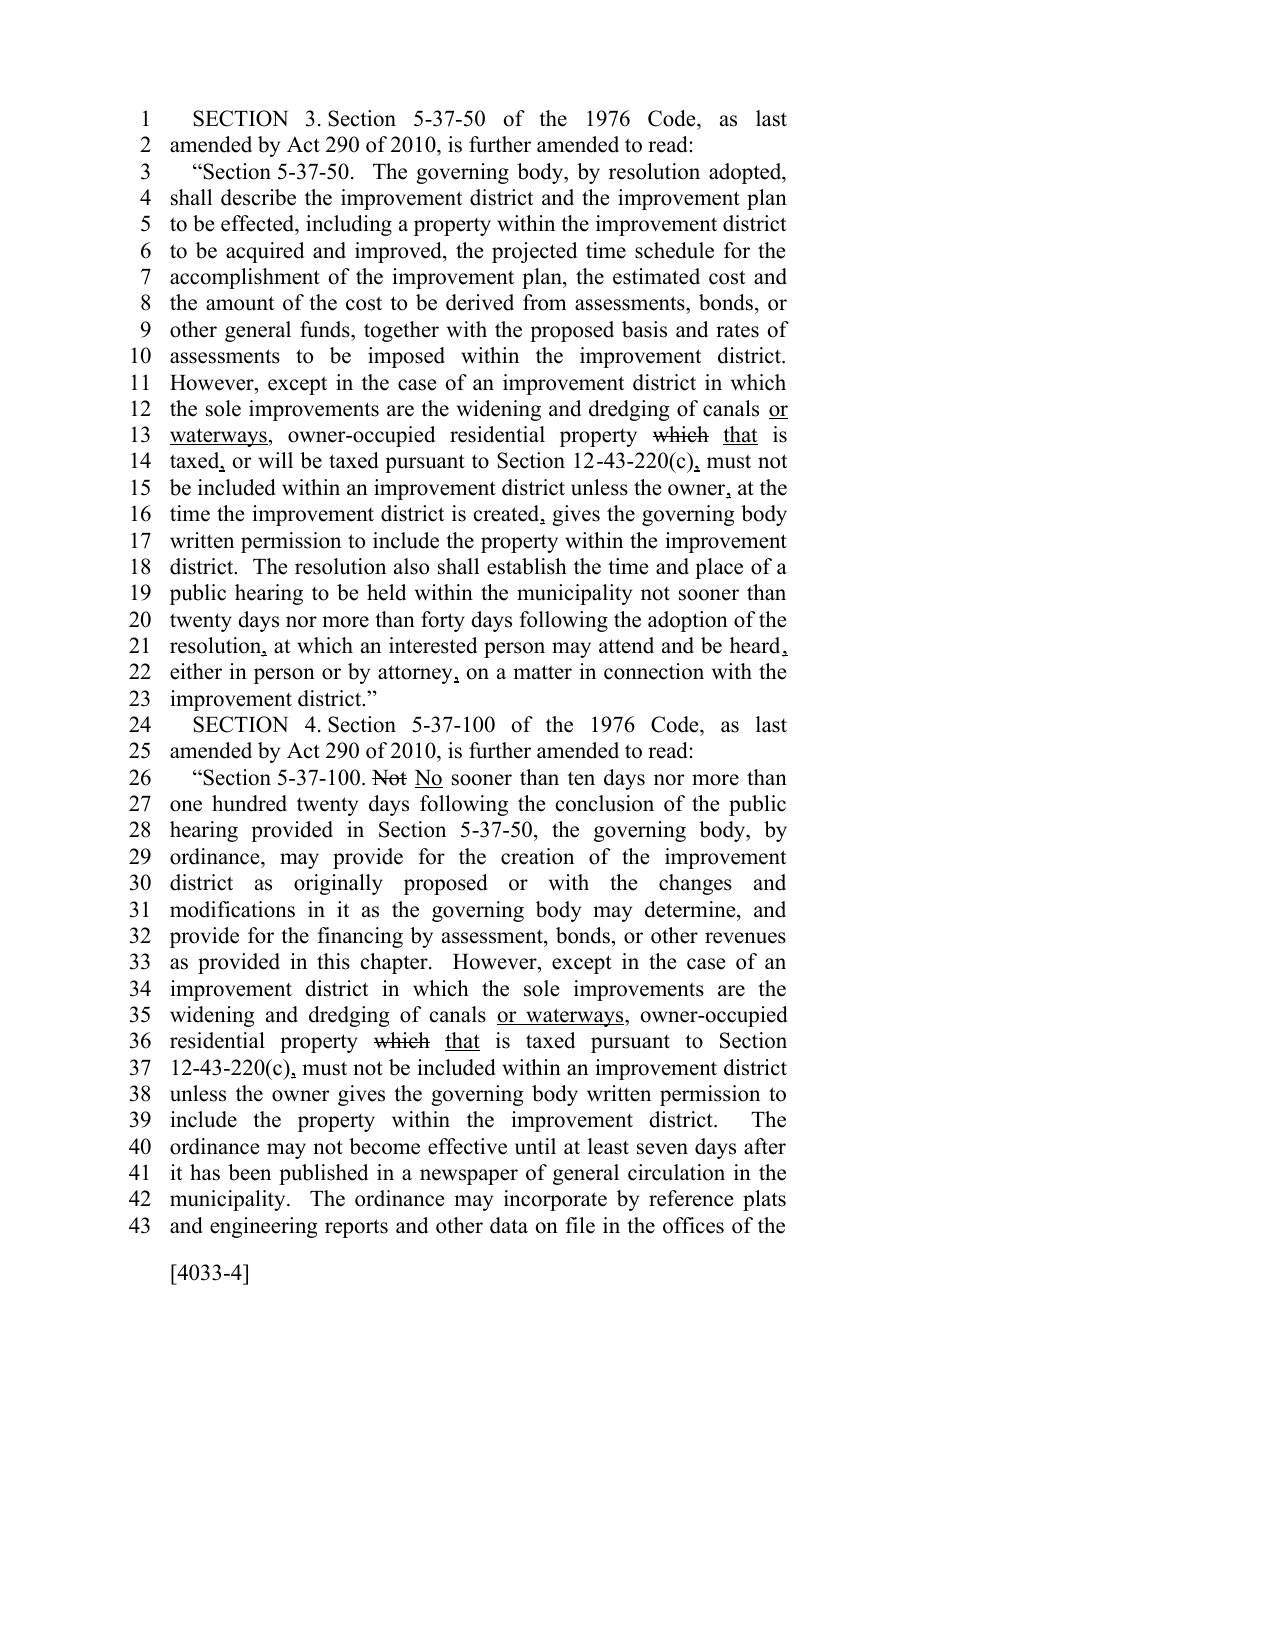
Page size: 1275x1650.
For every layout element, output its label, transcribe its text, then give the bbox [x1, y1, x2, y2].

text SECTION 3. Section 5-37-50 of the 1976 Code, as last amended by Act 290 of 2010, is further amended to read: [169, 105, 787, 158]
text “Section 5-37-50. The governing body, by resolution adopted, shall describe the improvement district and the improvement plan to be effected, including a property within the improvement district to be acquired and improved, the projected time schedule for the accomplishment of the improvement plan, the estimated cost and the amount of the cost to be derived from assessments, bonds, or other general funds, together with the proposed basis and rates of assessments to be imposed within the improvement district. However, except in the case of an improvement district in which the sole improvements are the widening and dredging of canals or waterways, owner-occupied residential property which that is taxed, or will be taxed pursuant to Section 12-43-220(c), must not be included within an improvement district unless the owner, at the time the improvement district is created, gives the governing body written permission to include the property within the improvement district. The resolution also shall establish the time and place of a public hearing to be held within the municipality not sooner than twenty days nor more than forty days following the adoption of the resolution, at which an interested person may attend and be heard, either in person or by attorney, on a matter in connection with the improvement district.” [169, 158, 787, 711]
text SECTION 4. Section 5-37-100 of the 1976 Code, as last amended by Act 290 of 2010, is further amended to read: [169, 711, 787, 764]
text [169, 764, 787, 1238]
